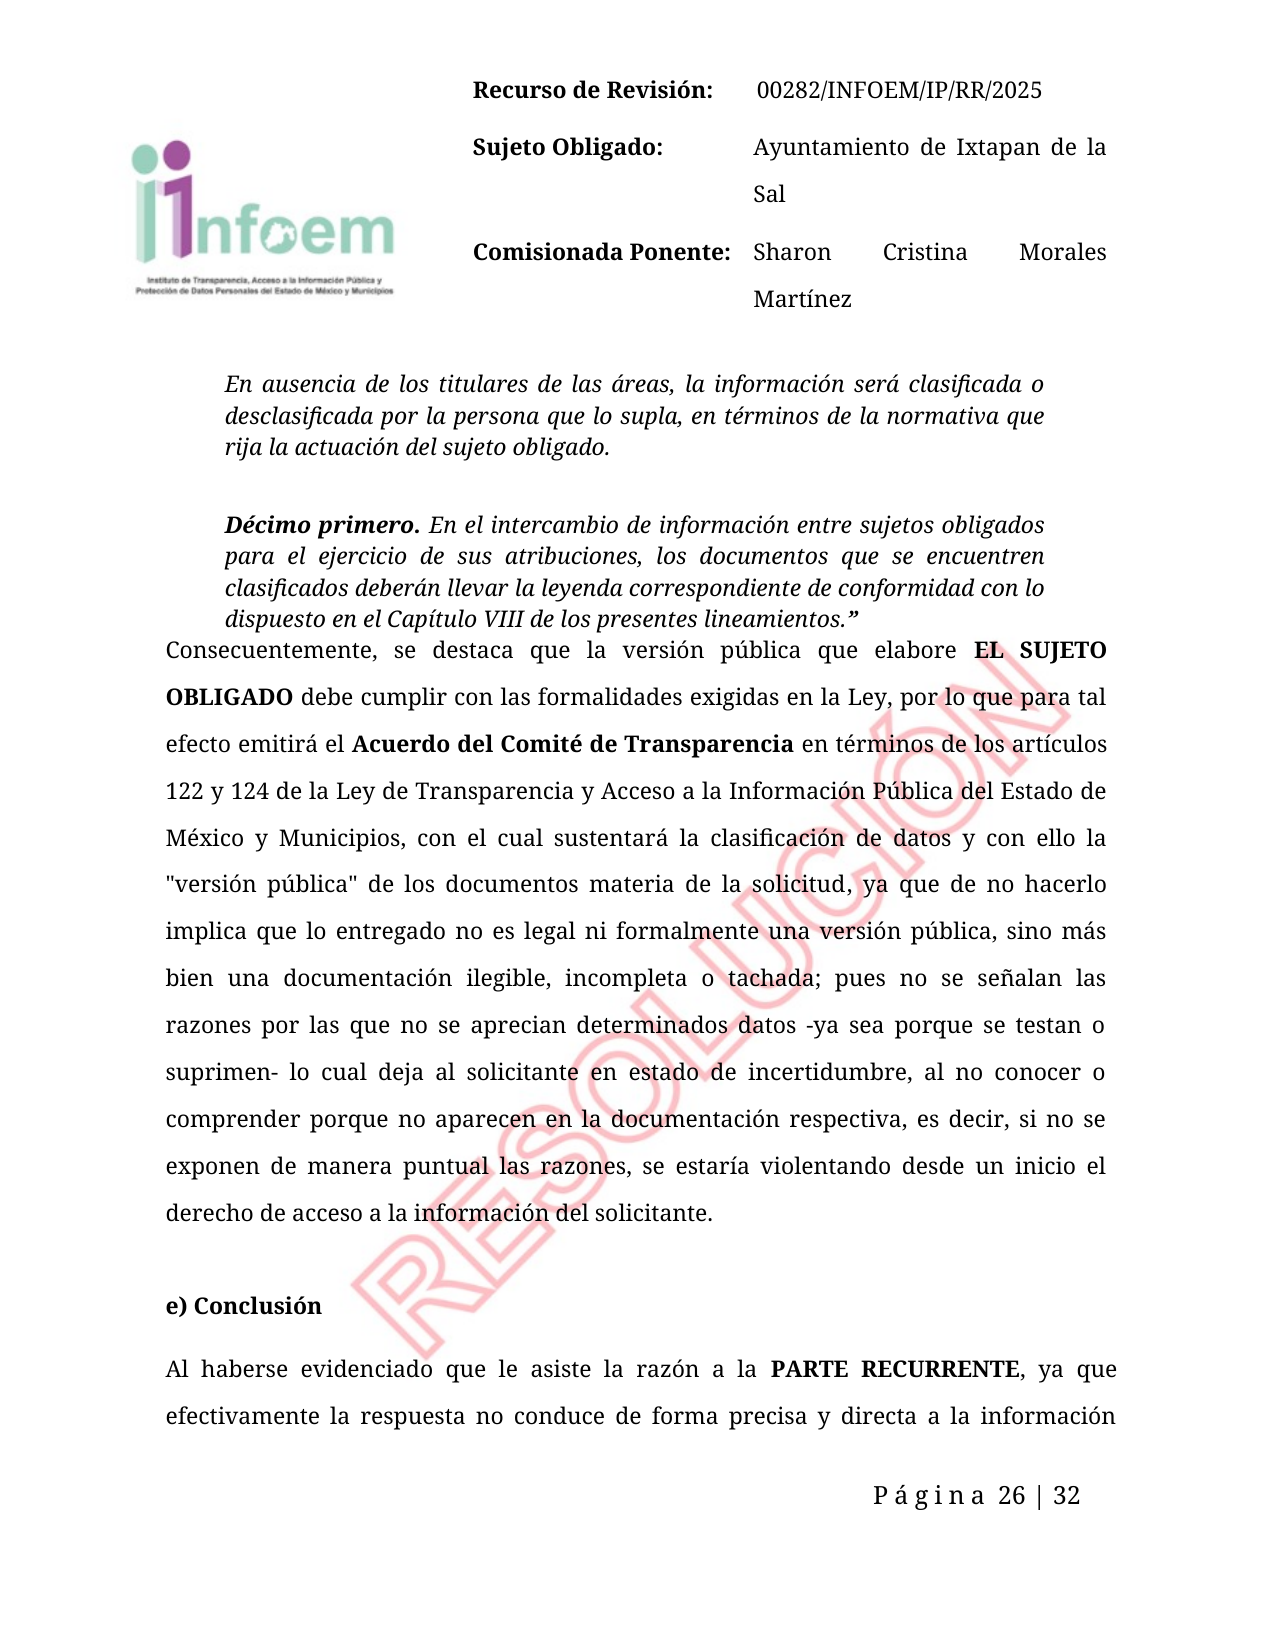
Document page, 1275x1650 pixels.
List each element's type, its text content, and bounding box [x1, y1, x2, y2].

title En ausencia de los titulares de las áreas, la información será clasificada o desclasificada por la persona que lo supla, en términos de la normativa que rija la actuación del sujeto obligado. [224, 368, 1048, 462]
title Décimo primero. En el intercambio de información entre sujetos obligados para el ejercicio de sus atribuciones, los documentos que se encuentren clasificados deberán llevar la leyenda correspondiente de conformidad con lo dispuesto en el Capítulo VIII de los presentes lineamientos.” [224, 509, 1048, 634]
subtitle e) Conclusión [165, 1290, 1107, 1321]
text Consecuentemente, se destaca que la versión pública que elabore EL SUJETO OBLIGADO debe cumplir con las formalidades exigidas en la Ley, por lo que para tal efecto emitirá el Acuerdo del Comité de Transparencia en términos de los artículos 122 y 124 de la Ley de Transparencia y Acceso a la Información Pública del Estado de México y Municipios, con el cual sustentará la clasificación de datos y con ello la "versión pública" de los documentos materia de la solicitud, ya que de no hacerlo implica que lo entregado no es legal ni formalmente una versión pública, sino más bien una documentación ilegible, incompleta o tachada; pues no se señalan las razones por las que no se aprecian determinados datos -ya sea porque se testan o suprimen- lo cual deja al solicitante en estado de incertidumbre, al no conocer o comprender porque no aparecen en la documentación respectiva, es decir, si no se exponen de manera puntual las razones, se estaría violentando desde un inicio el derecho de acceso a la información del solicitante. [165, 634, 1107, 1228]
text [165, 1353, 1117, 1431]
picture [2, 76, 1275, 1650]
